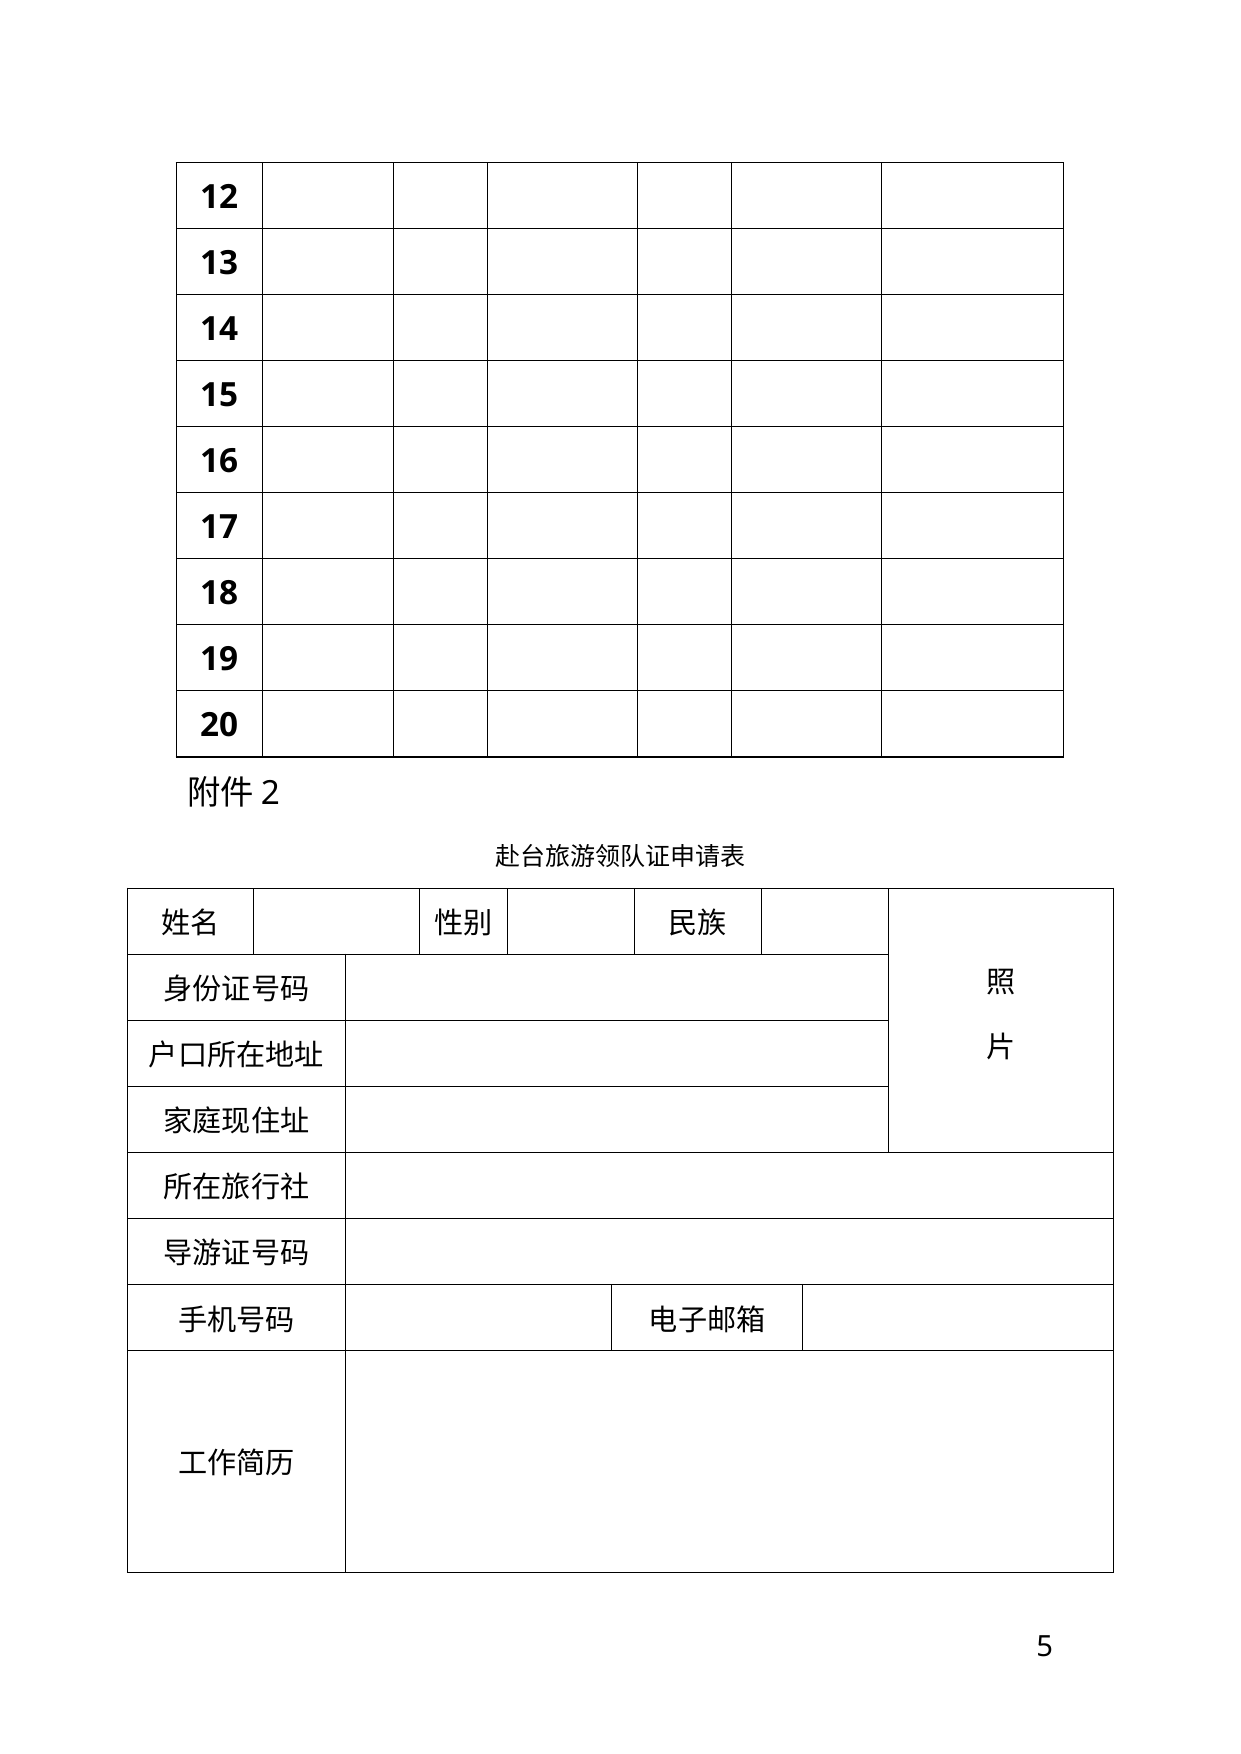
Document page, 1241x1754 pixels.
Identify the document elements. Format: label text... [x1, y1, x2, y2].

table_cell 19 [177, 625, 262, 690]
table_cell [638, 493, 730, 558]
table_cell [882, 625, 1063, 690]
table_cell [731, 625, 881, 690]
table_cell [263, 493, 393, 558]
table_cell [488, 427, 637, 492]
table_cell [488, 163, 637, 228]
table_cell [263, 559, 393, 624]
table_cell [882, 691, 1063, 756]
table_cell [488, 361, 637, 426]
table_cell [882, 427, 1063, 492]
table_cell [263, 361, 393, 426]
table_header [254, 889, 419, 953]
table_cell [394, 691, 487, 756]
table_cell [731, 361, 881, 426]
table_cell [346, 1285, 610, 1350]
table_cell [394, 427, 487, 492]
table_header 性别 [420, 889, 507, 953]
table_cell [394, 361, 487, 426]
table_cell [882, 361, 1063, 426]
table_cell [882, 493, 1063, 558]
table_cell [346, 1087, 888, 1152]
table_cell 户口所在地址 [128, 1021, 345, 1086]
table_cell 15 [177, 361, 262, 426]
table_cell [346, 1153, 1113, 1218]
table_cell 20 [177, 691, 262, 756]
table_cell [803, 1285, 1113, 1350]
table_cell [394, 625, 487, 690]
table_cell [346, 1021, 888, 1086]
table_cell [488, 229, 637, 294]
table_cell [263, 229, 393, 294]
table_cell [731, 163, 881, 228]
table_cell [638, 427, 730, 492]
table_cell 手机号码 [128, 1285, 345, 1350]
table_cell [488, 559, 637, 624]
table_cell [488, 691, 637, 756]
table_cell 所在旅行社 [128, 1153, 345, 1218]
table_cell [488, 493, 637, 558]
table_cell [638, 163, 730, 228]
table_cell [882, 163, 1063, 228]
text 赴台旅游领队证申请表 [187, 822, 1053, 887]
table_cell 17 [177, 493, 262, 558]
table_cell [263, 163, 393, 228]
table_cell [394, 295, 487, 360]
table_cell [488, 295, 637, 360]
table_cell [731, 559, 881, 624]
table_cell [263, 691, 393, 756]
table_cell 13 [177, 229, 262, 294]
table_header 照 片 [889, 889, 1113, 1152]
table_cell [731, 427, 881, 492]
table_cell [394, 229, 487, 294]
table_cell [263, 625, 393, 690]
table_cell [731, 295, 881, 360]
table_cell 家庭现住址 [128, 1087, 345, 1152]
table_cell 12 [177, 163, 262, 228]
table_cell 14 [177, 295, 262, 360]
table_cell [638, 361, 730, 426]
table_cell [346, 1219, 1113, 1284]
table_header [762, 889, 888, 953]
table_cell [638, 559, 730, 624]
table_cell [263, 427, 393, 492]
table_cell 16 [177, 427, 262, 492]
table_cell [394, 559, 487, 624]
table_cell [488, 625, 637, 690]
table_cell [346, 1351, 1113, 1572]
table_cell [731, 229, 881, 294]
table_cell [638, 295, 730, 360]
table_cell [638, 625, 730, 690]
table_header 民族 [635, 889, 761, 953]
table_cell 18 [177, 559, 262, 624]
table_cell [638, 691, 730, 756]
table_cell [882, 559, 1063, 624]
table_cell [394, 163, 487, 228]
table_cell 工作简历 [128, 1351, 345, 1572]
table_cell [394, 493, 487, 558]
table_cell 电子邮箱 [611, 1285, 802, 1350]
table_cell [882, 229, 1063, 294]
table_header 姓名 [128, 889, 253, 953]
table_cell [731, 493, 881, 558]
table_cell [263, 295, 393, 360]
table_cell [882, 295, 1063, 360]
table_cell 导游证号码 [128, 1219, 345, 1284]
table_cell 身份证号码 [128, 955, 345, 1019]
text 附件2 [187, 758, 1053, 822]
table_cell [638, 229, 730, 294]
table_cell [346, 955, 888, 1019]
table_header [508, 889, 634, 953]
table_cell [731, 691, 881, 756]
